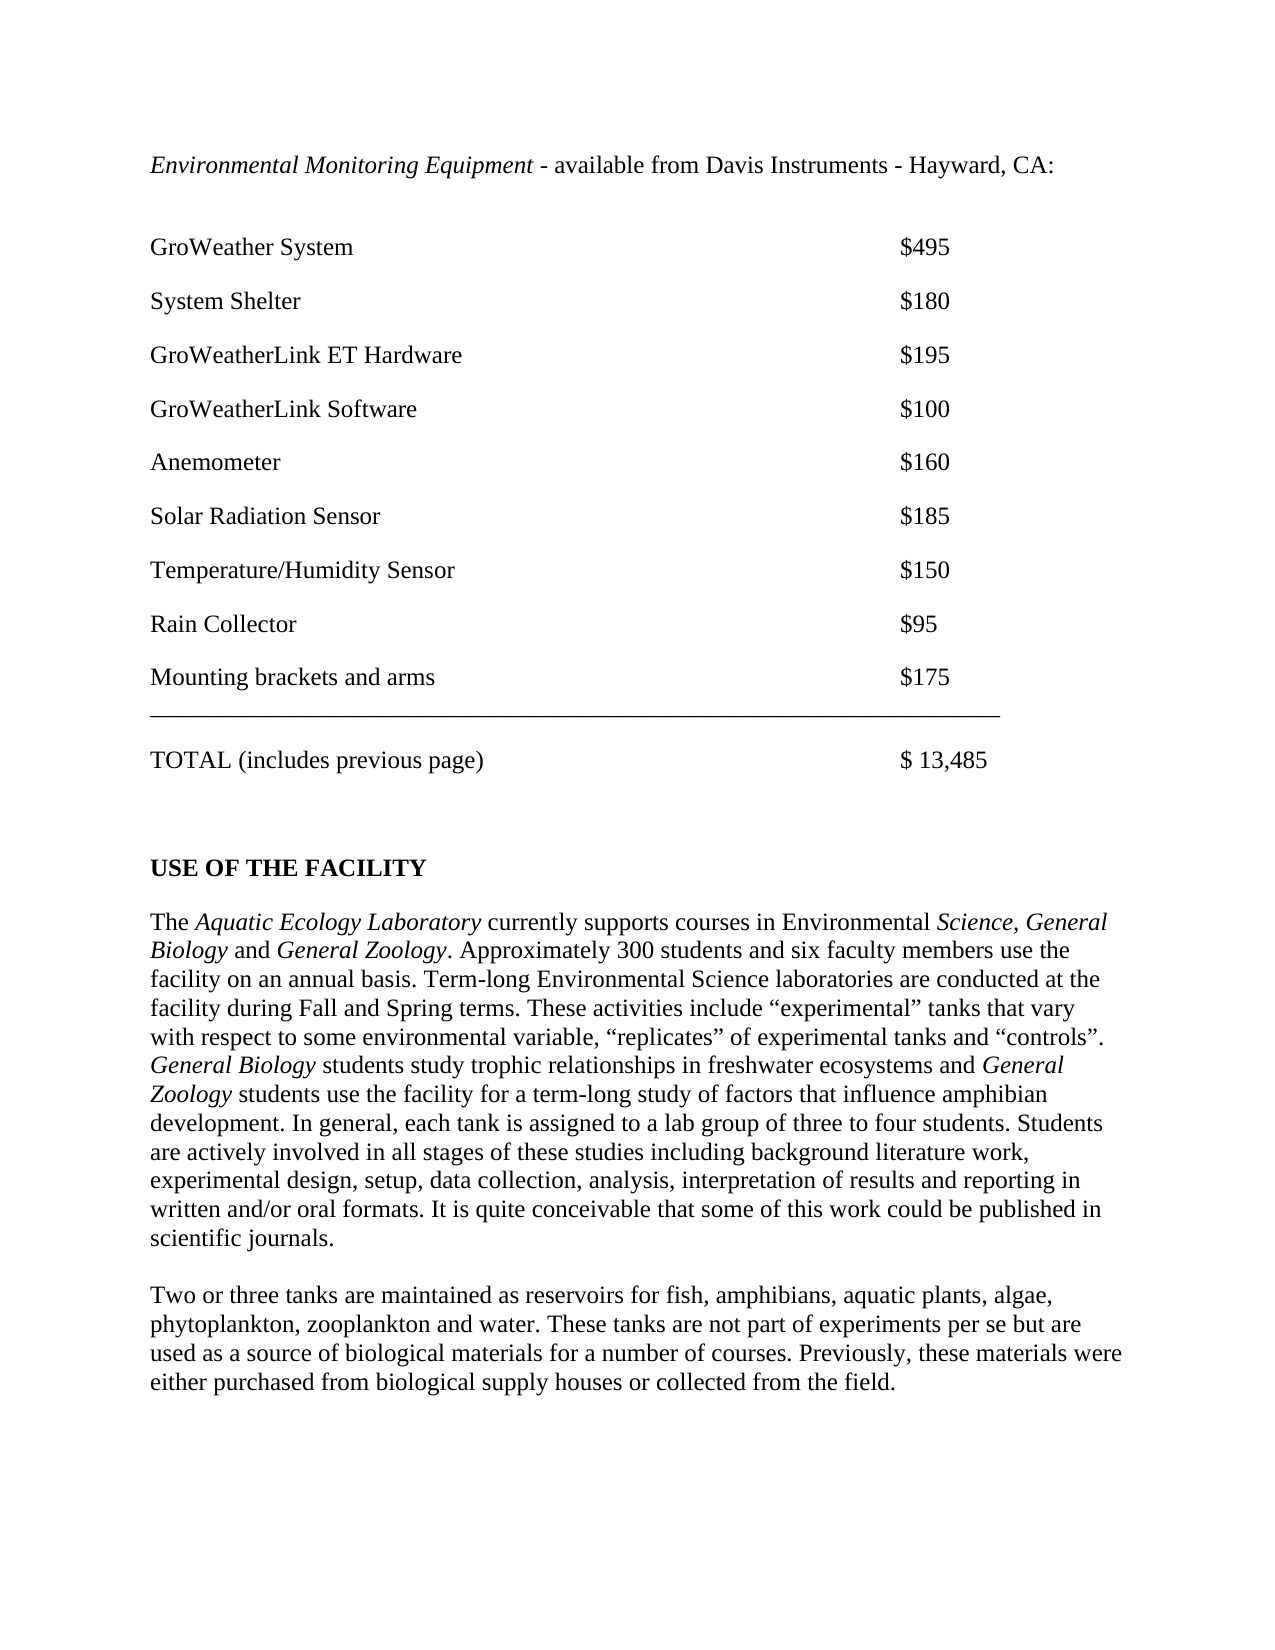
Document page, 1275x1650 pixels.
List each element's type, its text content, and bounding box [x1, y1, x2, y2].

text Mounting brackets and arms $175 [150, 662, 1125, 691]
text Environmental Monitoring Equipment - available from Davis Instruments - Hayward, CA: [150, 150, 1125, 179]
text Rain Collector $95 [150, 609, 1125, 637]
text The Aquatic Ecology Laboratory currently supports courses in Environmental Science, General Biology and General Zoology. Approximately 300 students and six faculty members use the facility on an annual basis. Term-long Environmental Science laboratories are conducted at the facility during Fall and Spring terms. These activities include “experimental” tanks that vary with respect to some environmental variable, “replicates” of experimental tanks and “controls”. General Biology students study trophic relationships in freshwater ecosystems and General Zoology students use the facility for a term-long study of factors that influence amphibian development. In general, each tank is assigned to a lab group of three to four students. Students are actively involved in all stages of these studies including background literature work, experimental design, setup, data collection, analysis, interpretation of results and reporting in written and/or oral formats. It is quite conceivable that some of this work could be published in scientific journals. [150, 907, 1125, 1252]
text GroWeatherLink ET Hardware $195 [150, 340, 1125, 369]
text USE OF THE FACILITY [150, 853, 1125, 881]
text GroWeather System $495 [150, 232, 1125, 261]
text Solar Radiation Sensor $185 [150, 501, 1125, 530]
text Anemometer $160 [150, 447, 1125, 476]
text Temperature/Humidity Sensor $150 [150, 555, 1125, 584]
text TOTAL (includes previous page) $ 13,485 [150, 745, 1125, 774]
text GroWeatherLink Software $100 [150, 394, 1125, 422]
text Two or three tanks are maintained as reservoirs for fish, amphibians, aquatic plants, algae, phytoplankton, zooplankton and water. These tanks are not part of experiments per se but are used as a source of biological materials for a number of courses. Previously, these materials were either purchased from biological supply houses or collected from the field. [150, 1280, 1125, 1395]
text System Shelter $180 [150, 286, 1125, 315]
text ____________________________________________________________________ [150, 691, 1125, 720]
